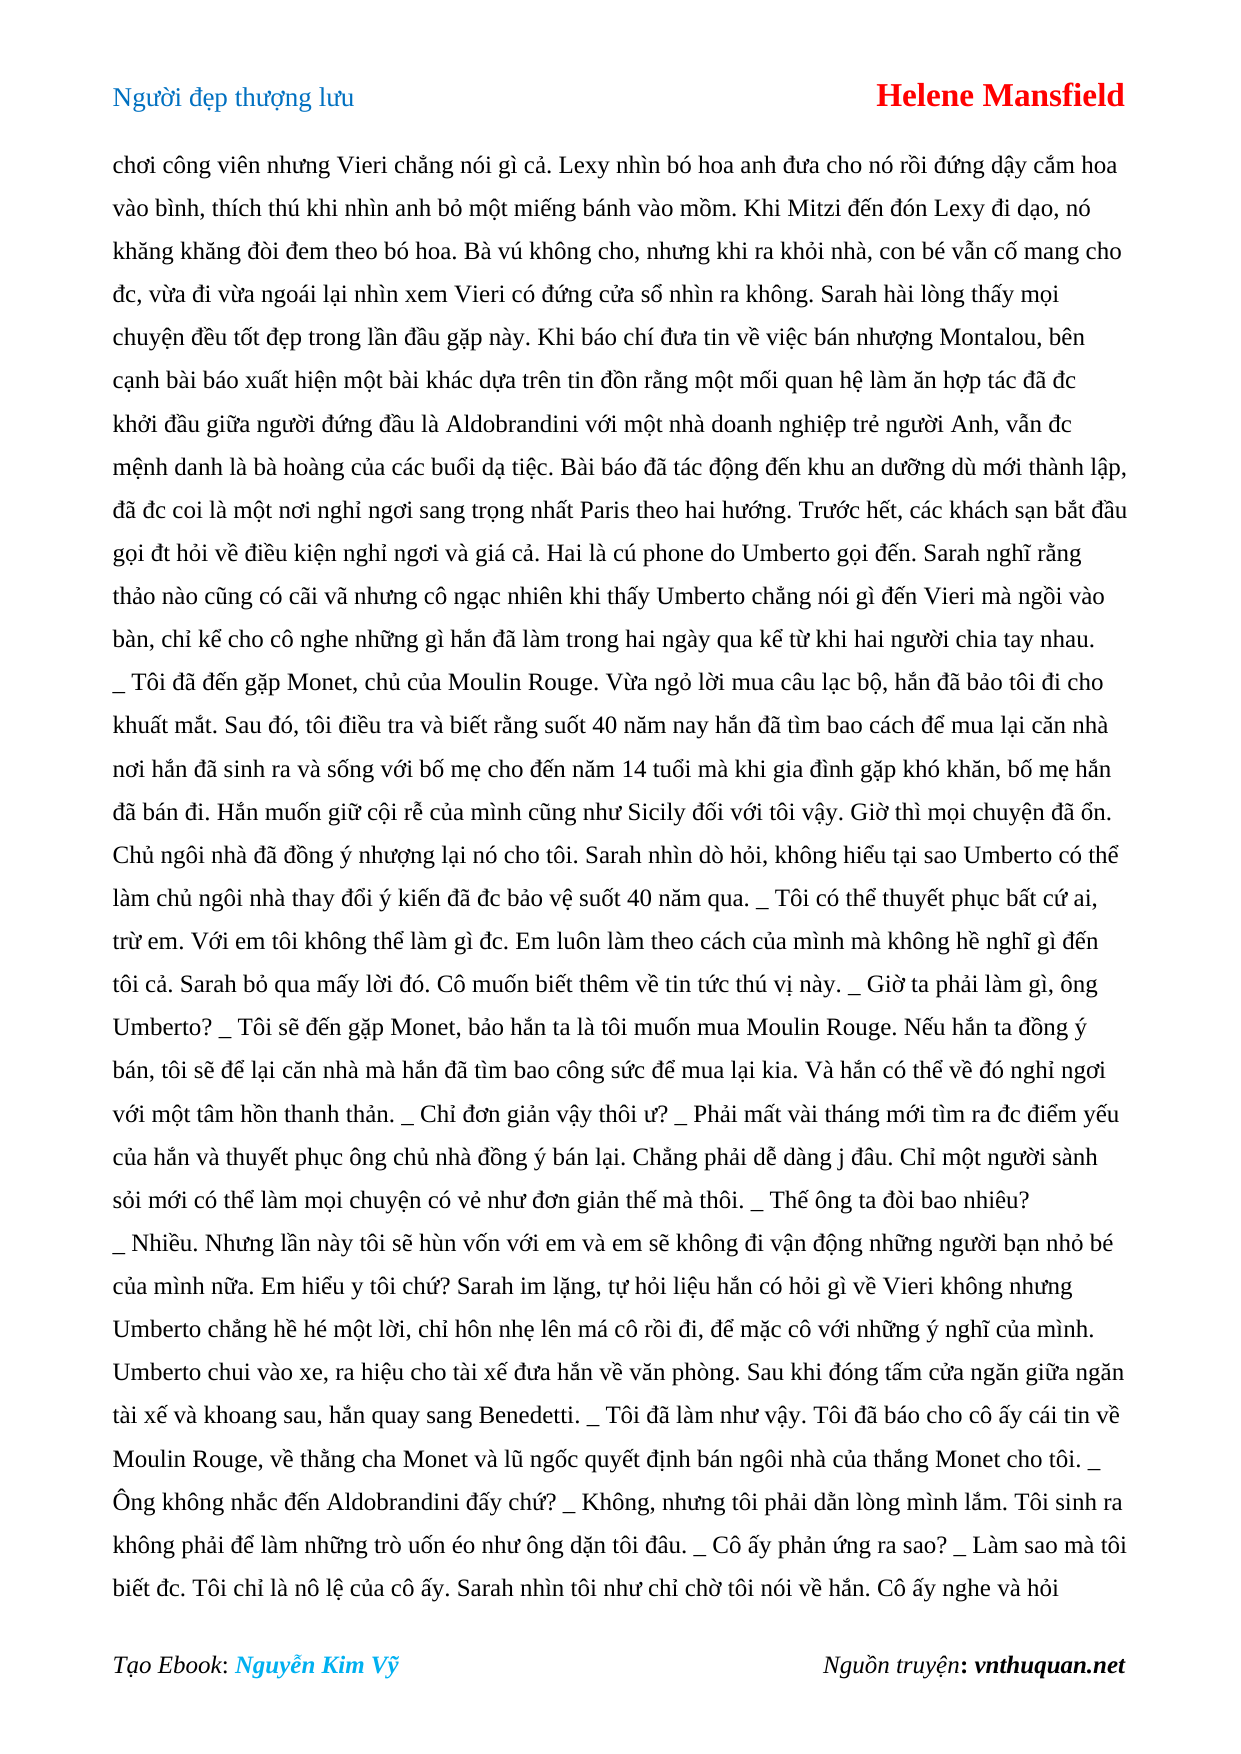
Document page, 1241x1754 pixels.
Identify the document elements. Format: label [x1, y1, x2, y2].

text [112, 150, 1128, 1602]
